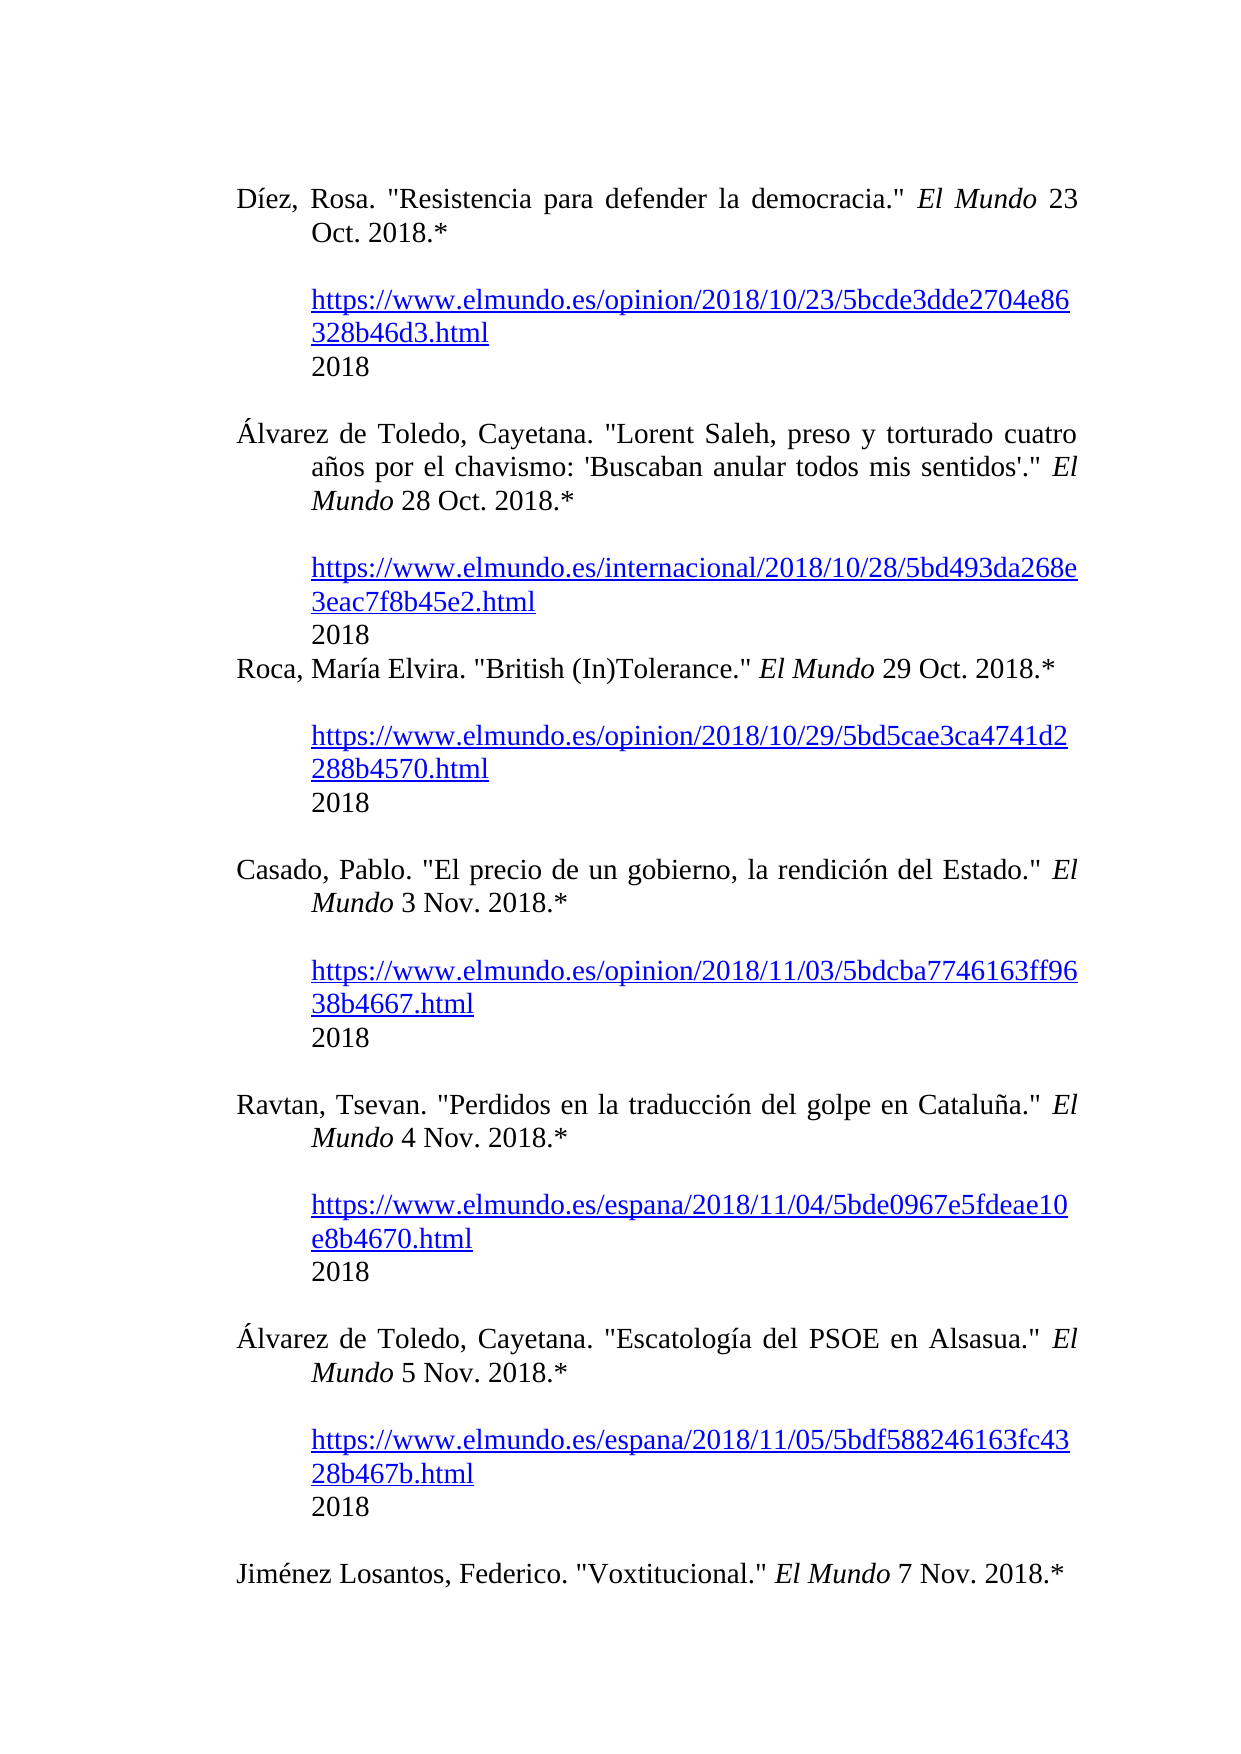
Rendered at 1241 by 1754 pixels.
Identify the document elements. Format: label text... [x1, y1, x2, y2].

text Díez, Rosa. "Resistencia para defender la democracia." El Mundo 23 Oct. 2018.* [236, 181, 1078, 248]
text https://www.elmundo.es/espana/2018/11/04/5bde0967e5fdeae10e8b4670.html [236, 1154, 1078, 1254]
text 2018 [236, 1254, 1078, 1288]
text https://www.elmundo.es/internacional/2018/10/28/5bd493da268e3eac7f8b45e2.html [236, 517, 1078, 617]
text 2018 [236, 785, 1078, 818]
text 2018 [236, 349, 1078, 382]
text https://www.elmundo.es/espana/2018/11/05/5bdf588246163fc4328b467b.html [236, 1389, 1078, 1489]
text Jiménez Losantos, Federico. "Voxtitucional." El Mundo 7 Nov. 2018.* [236, 1556, 1078, 1590]
text Álvarez de Toledo, Cayetana. "Lorent Saleh, preso y torturado cuatro años por el chavismo: 'Buscaban anular todos mis sentidos'." El Mundo 28 Oct. 2018.* [236, 416, 1078, 517]
text Álvarez de Toledo, Cayetana. "Escatología del PSOE en Alsasua." El Mundo 5 Nov. 2018.* [236, 1322, 1078, 1389]
text 2018 [236, 1020, 1078, 1053]
text Roca, María Elvira. "British (In)Tolerance." El Mundo 29 Oct. 2018.* [236, 651, 1078, 684]
text 2018 [236, 1489, 1078, 1523]
text Ravtan, Tsevan. "Perdidos en la traducción del golpe en Cataluña." El Mundo 4 Nov. 2018.* [236, 1087, 1078, 1154]
text https://www.elmundo.es/opinion/2018/11/03/5bdcba7746163ff9638b4667.html [236, 919, 1078, 1020]
text https://www.elmundo.es/opinion/2018/10/23/5bcde3dde2704e86328b46d3.html [236, 248, 1078, 349]
text Casado, Pablo. "El precio de un gobierno, la rendición del Estado." El Mundo 3 Nov. 2018.* [236, 852, 1078, 919]
text https://www.elmundo.es/opinion/2018/10/29/5bd5cae3ca4741d2288b4570.html [236, 684, 1078, 785]
text 2018 [236, 617, 1078, 651]
